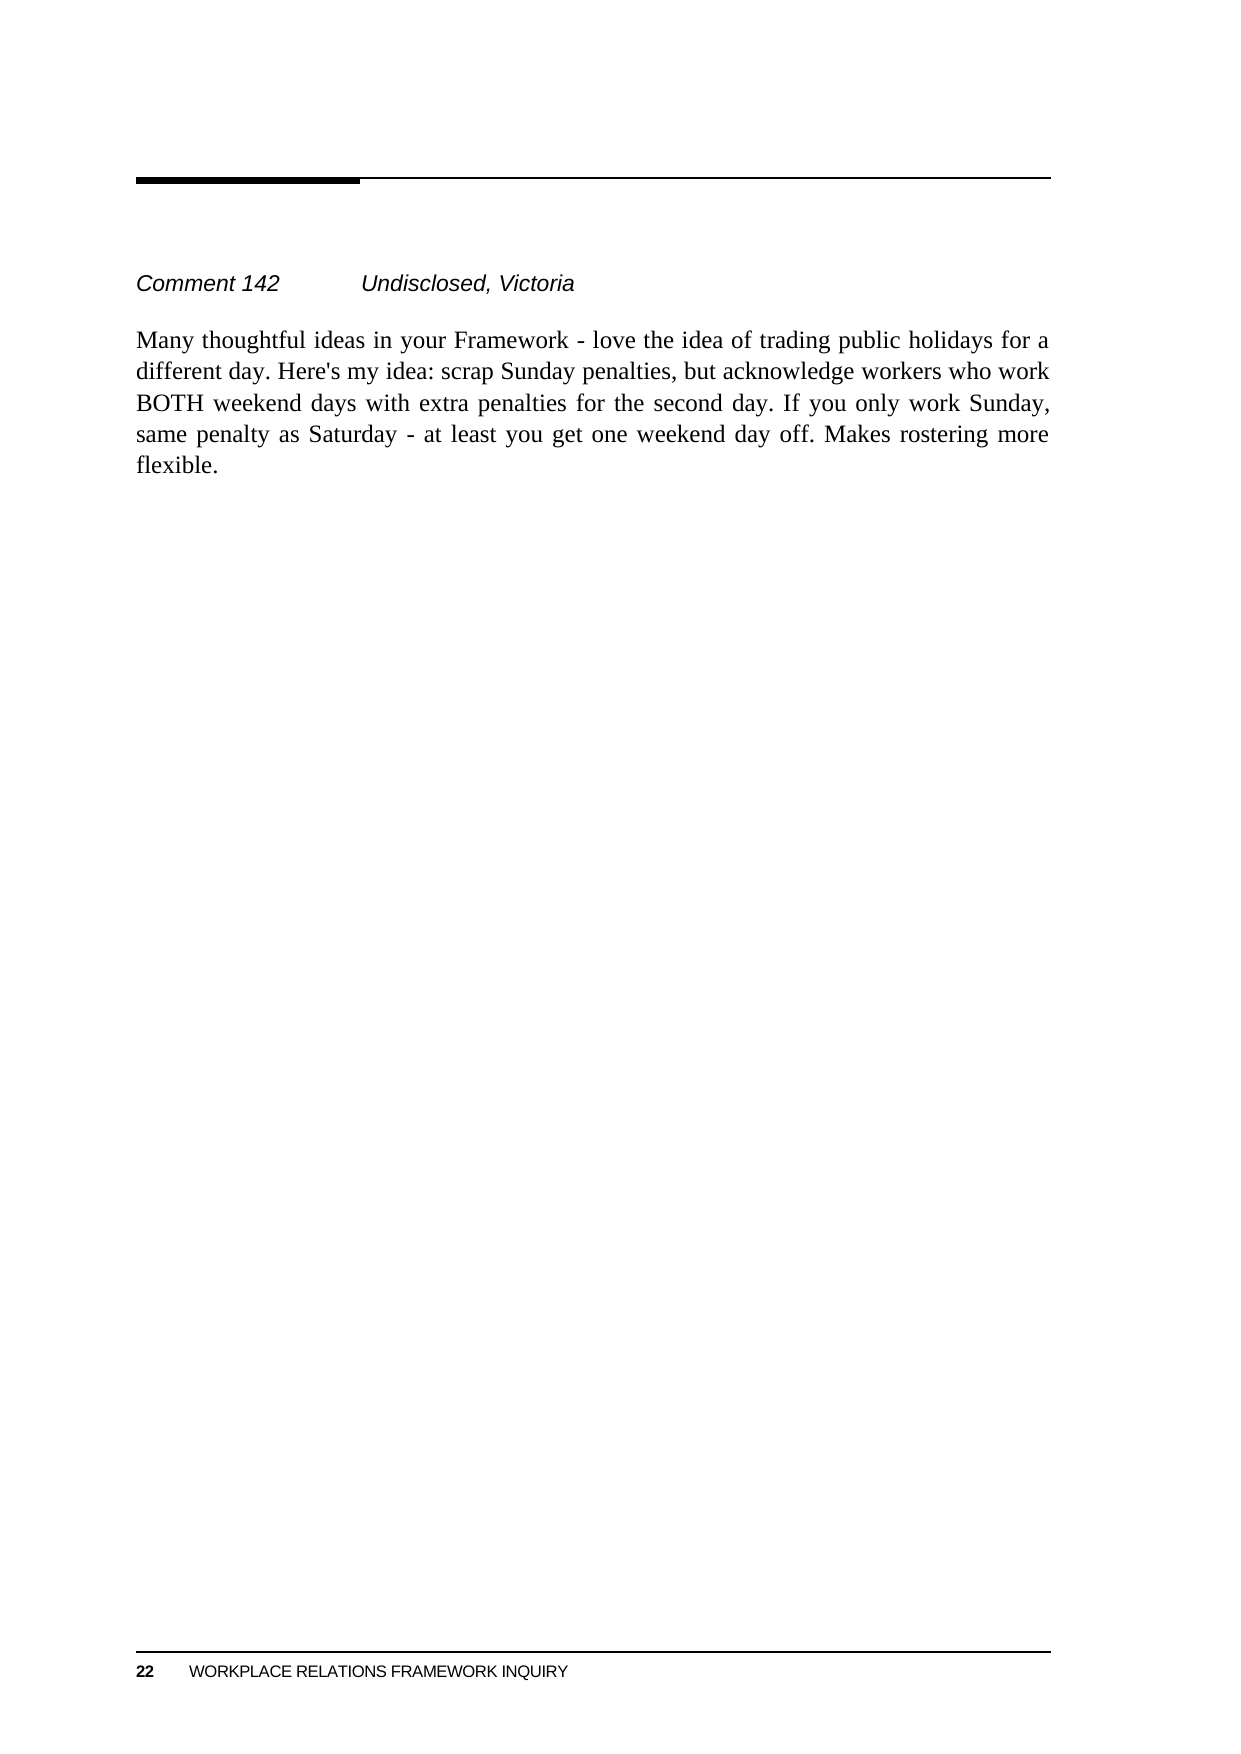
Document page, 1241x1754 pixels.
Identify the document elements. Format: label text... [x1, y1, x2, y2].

text ​Many thoughtful ideas in your Framework - love the idea of trading public holidays for a different day. Here's my idea: scrap Sunday penalties, but acknowledge workers who work BOTH weekend days with extra penalties for the second day. If you only work Sunday, same penalty as Saturday - at least you get one weekend day off. Makes rostering more flexible. [136, 323, 1051, 479]
subtitle Comment 142 Undisclosed, Victoria [136, 264, 1051, 298]
